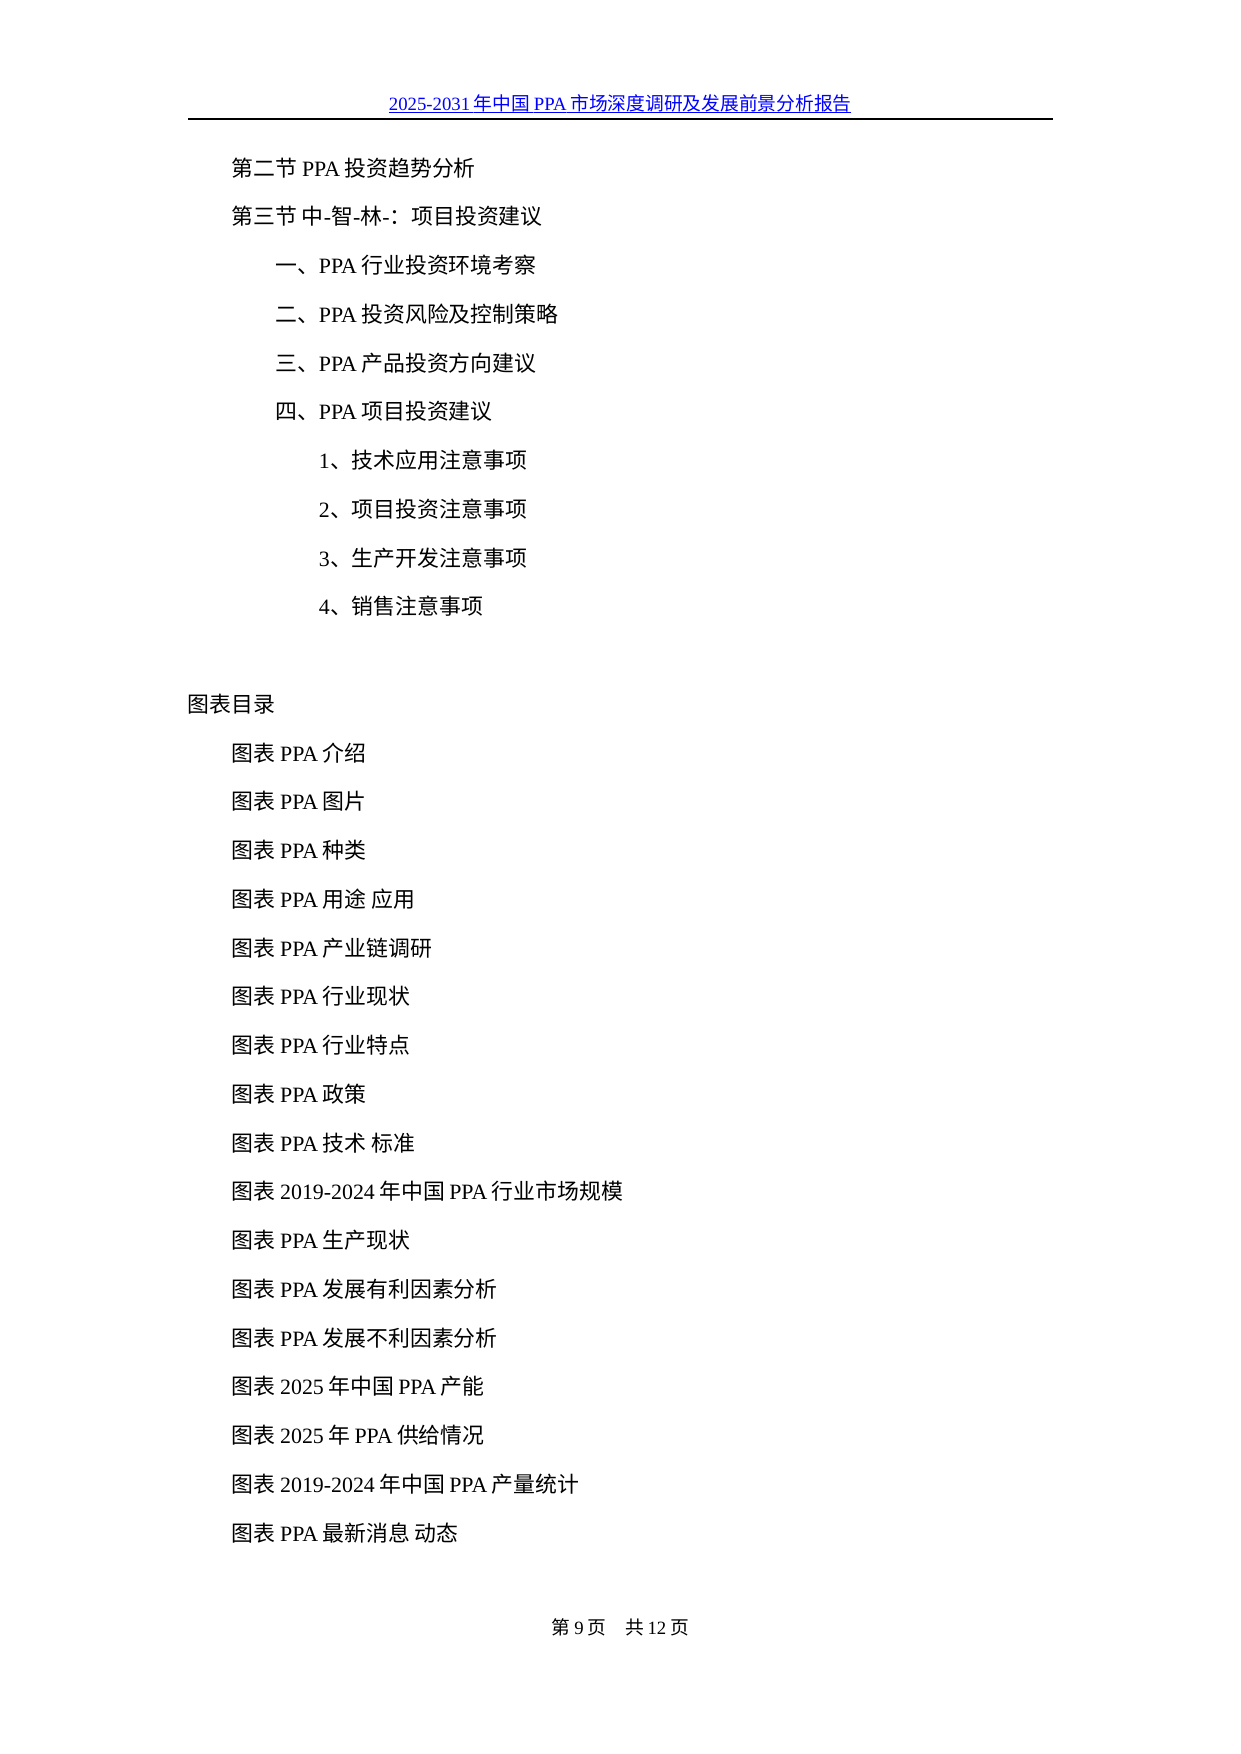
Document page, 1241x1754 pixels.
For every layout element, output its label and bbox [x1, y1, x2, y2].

text [187, 150, 1053, 1548]
